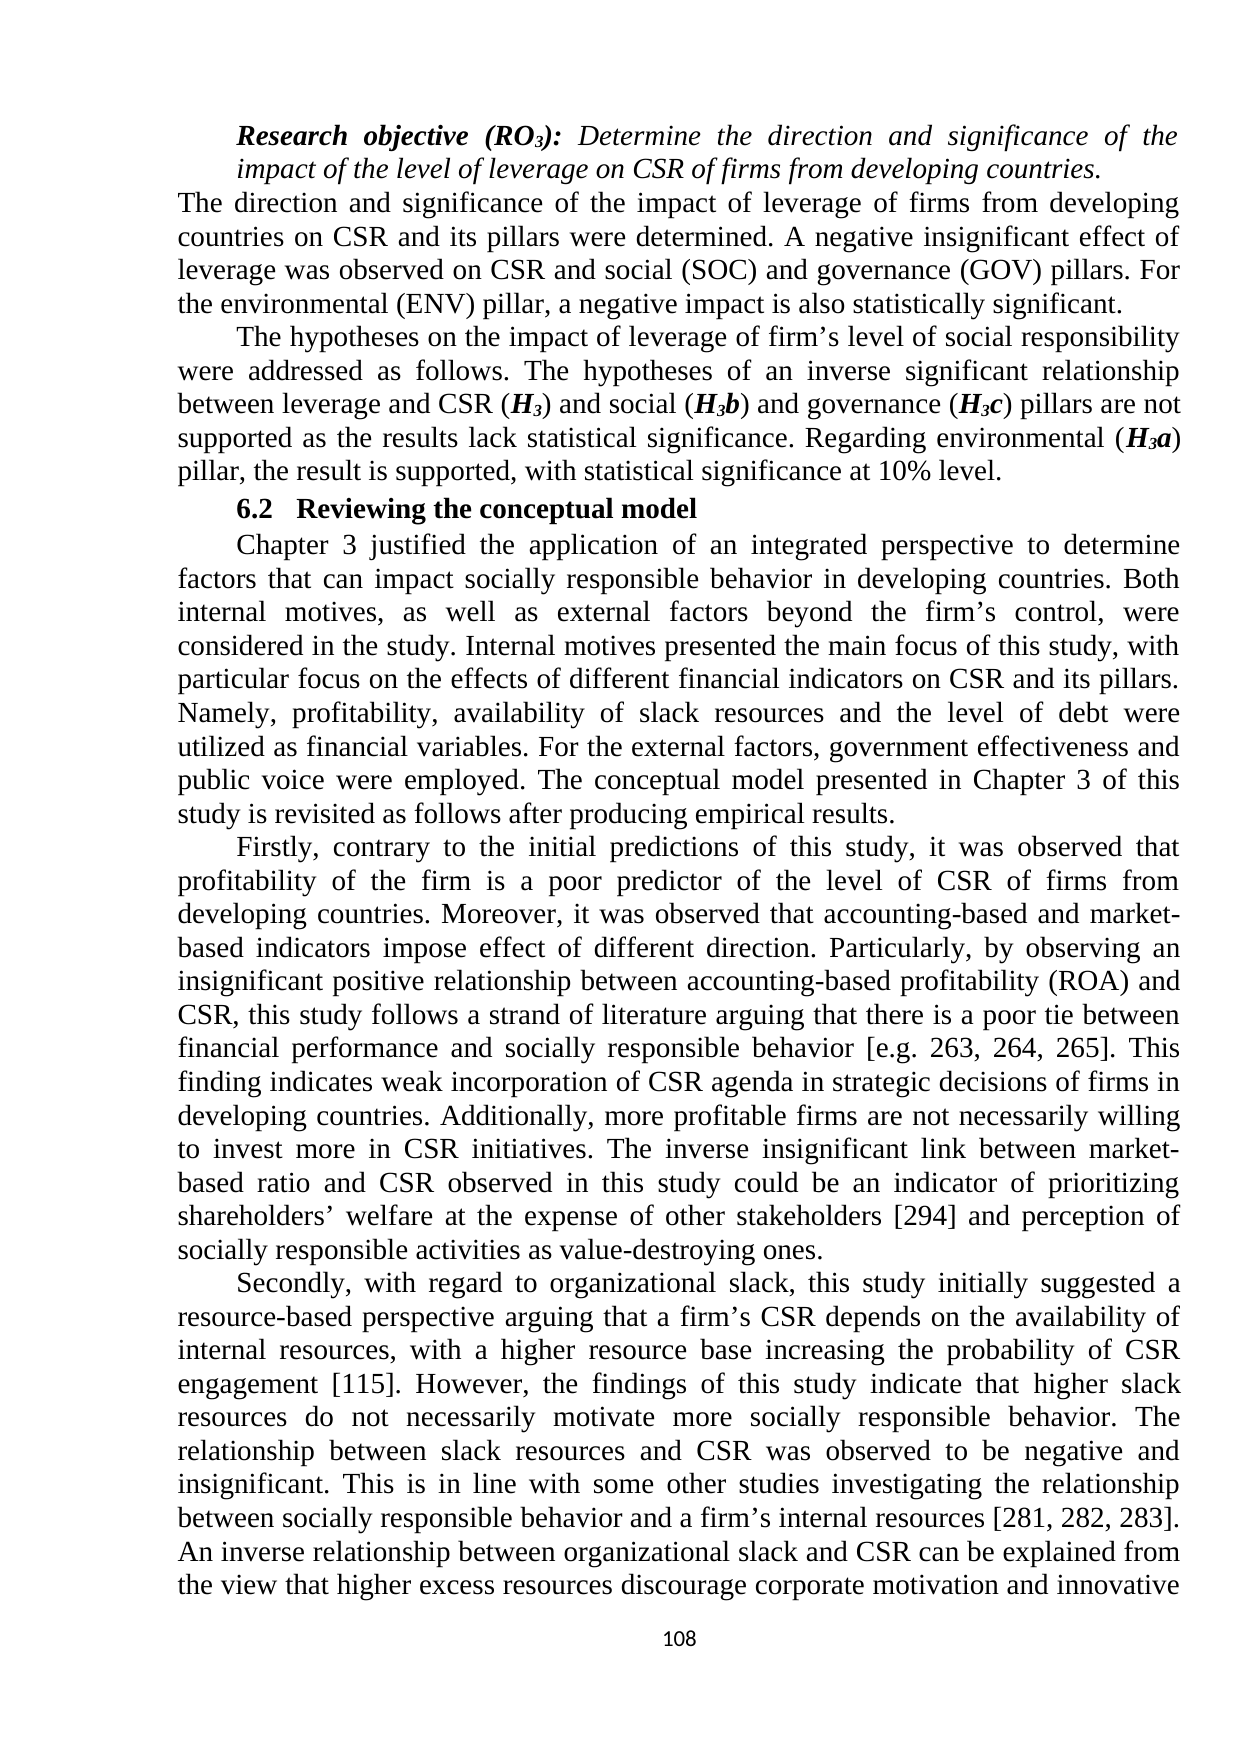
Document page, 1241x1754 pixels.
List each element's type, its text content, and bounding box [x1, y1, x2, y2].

text Firstly, contrary to the initial predictions of this study, it was observed that profitability of the firm is a poor predictor of the level of CSR of firms from developing countries. Moreover, it was observed that accounting-based and market-based indicators impose effect of different direction. Particularly, by observing an insignificant positive relationship between accounting-based profitability (ROA) and CSR, this study follows a strand of literature arguing that there is a poor tie between financial performance and socially responsible behavior [e.g. 263, 264, 265]. This finding indicates weak incorporation of CSR agenda in strategic decisions of firms in developing countries. Additionally, more profitable firms are not necessarily willing to invest more in CSR initiatives. The inverse insignificant link between market-based ratio and CSR observed in this study could be an indicator of prioritizing shareholders’ welfare at the expense of other stakeholders [294] and perception of socially responsible activities as value-destroying ones. [177, 829, 1181, 1265]
text The direction and significance of the impact of leverage of firms from developing countries on CSR and its pillars were determined. A negative insignificant effect of leverage was observed on CSR and social (SOC) and governance (GOV) pillars. For the environmental (ENV) pillar, a negative impact is also statistically significant. [177, 185, 1181, 319]
text The hypotheses on the impact of leverage of firm’s level of social responsibility were addressed as follows. The hypotheses of an inverse significant relationship between leverage and CSR (H3) and social (H3b) and governance (H3c) pillars are not supported as the results lack statistical significance. Regarding environmental (H3a) pillar, the result is supported, with statistical significance at 10% level. [177, 319, 1181, 487]
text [177, 1265, 1181, 1601]
text Research objective (RO3): Determine the direction and significance of the impact of the level of leverage on CSR of firms from developing countries. [236, 118, 1181, 185]
subtitle Reviewing the conceptual model [236, 491, 1181, 525]
text Chapter 3 justified the application of an integrated perspective to determine factors that can impact socially responsible behavior in developing countries. Both internal motives, as well as external factors beyond the firm’s control, were considered in the study. Internal motives presented the main focus of this study, with particular focus on the effects of different financial indicators on CSR and its pillars. Namely, profitability, availability of slack resources and the level of debt were utilized as financial variables. For the external factors, government effectiveness and public voice were employed. The conceptual model presented in Chapter 3 of this study is revisited as follows after producing empirical results. [177, 527, 1181, 829]
